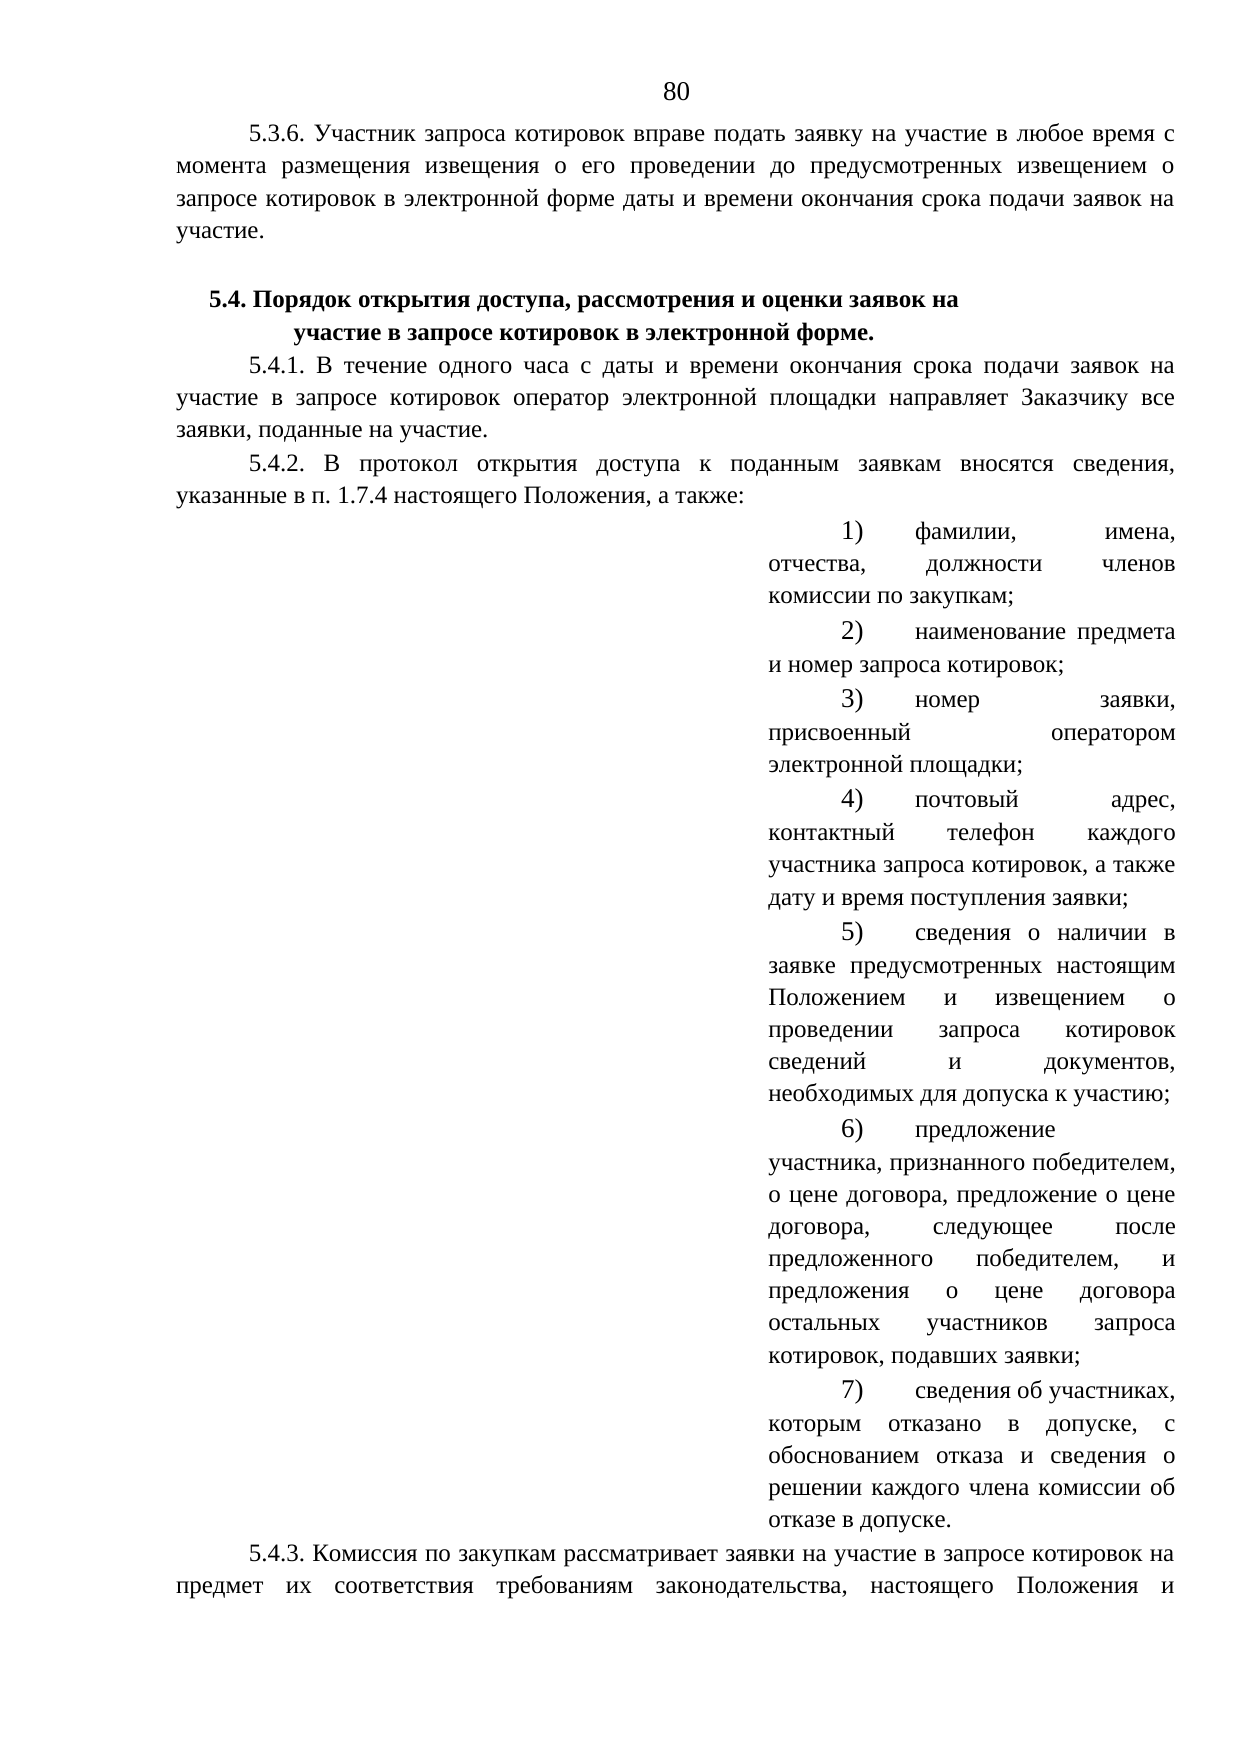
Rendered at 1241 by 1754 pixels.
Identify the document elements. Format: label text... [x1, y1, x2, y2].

list наименование предмета и номер запроса котировок; [768, 614, 1176, 677]
list сведения об участниках, которым отказано в допуске, с обоснованием отказа и сведения о решении каждого члена комиссии об отказе в допуске. [768, 1373, 1176, 1533]
list предложение участника, признанного победителем, о цене договора, предложение о цене договора, следующее после предложенного победителем, и предложения о цене договора остальных участников запроса котировок, подавших заявки; [768, 1112, 1176, 1368]
text 5.4.1. В течение одного часа с даты и времени окончания срока подачи заявок на участие в запросе котировок оператор электронной площадки направляет Заказчику все заявки, поданные на участие. [176, 350, 1176, 443]
list почтовый адрес, контактный телефон каждого участника запроса котировок, а также дату и время поступления заявки; [768, 783, 1176, 910]
text 5.4.2. В протокол открытия доступа к поданным заявкам вносятся сведения, указанные в п. 1.7.4 настоящего Положения, а также: [176, 448, 1176, 509]
text 5.3.6. Участник запроса котировок вправе подать заявку на участие в любое время с момента размещения извещения о его проведении до предусмотренных извещением о запросе котировок в электронной форме даты и времени окончания срока подачи заявок на участие. [176, 118, 1176, 244]
text 5.4. Порядок открытия доступа, рассмотрения и оценки заявок на участие в запросе котировок в электронной форме. [177, 284, 991, 345]
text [176, 1538, 1176, 1599]
list фамилии, имена, отчества, должности членов комиссии по закупкам; [768, 514, 1176, 609]
list сведения о наличии в заявке предусмотренных настоящим Положением и извещением о проведении запроса котировок сведений и документов, необходимых для допуска к участию; [768, 915, 1176, 1107]
list номер заявки, присвоенный оператором электронной площадки; [768, 682, 1176, 778]
